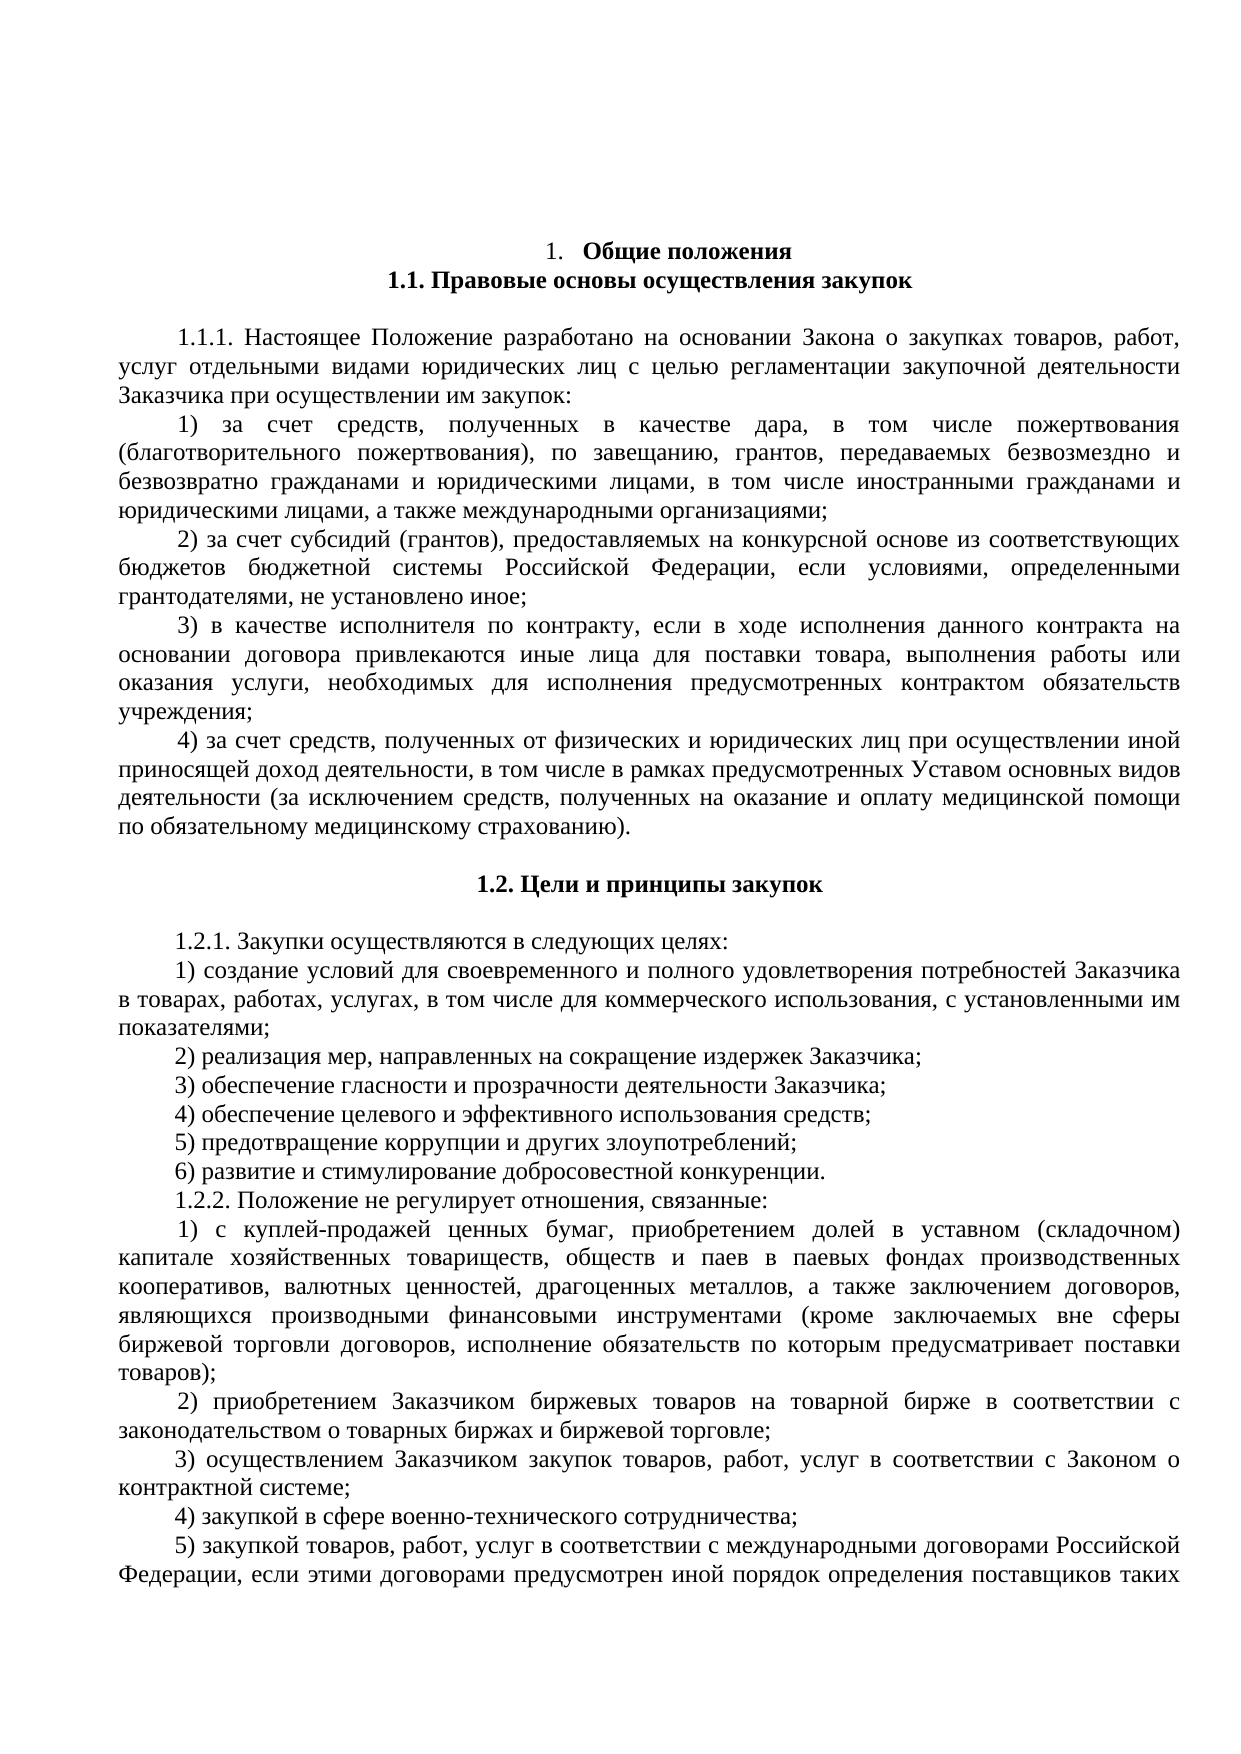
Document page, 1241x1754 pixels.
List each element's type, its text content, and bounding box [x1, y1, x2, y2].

text 1) за счет средств, полученных в качестве дара, в том числе пожертвования (благотворительного пожертвования), по завещанию, грантов, передаваемых безвозмездно и безвозвратно гражданами и юридическими лицами, в том числе иностранными гражданами и юридическими лицами, а также международными организациями; [118, 409, 1181, 524]
text 3) в качестве исполнителя по контракту, если в ходе исполнения данного контракта на основании договора привлекаются иные лица для поставки товара, выполнения работы или оказания услуги, необходимых для исполнения предусмотренных контрактом обязательств учреждения; [118, 610, 1181, 725]
text 3) осуществлением Заказчиком закупок товаров, работ, услуг в соответствии с Законом о контрактной системе; [118, 1444, 1181, 1501]
text 3) обеспечение гласности и прозрачности деятельности Заказчика; [118, 1070, 1181, 1099]
text 1) с куплей-продажей ценных бумаг, приобретением долей в уставном (складочном) капитале хозяйственных товариществ, обществ и паев в паевых фондах производственных кооперативов, валютных ценностей, драгоценных металлов, а также заключением договоров, являющихся производными финансовыми инструментами (кроме заключаемых вне сферы биржевой торговли договоров, исполнение обязательств по которым предусматривает поставки товаров); [118, 1214, 1181, 1386]
text 2) приобретением Заказчиком биржевых товаров на товарной бирже в соответствии с законодательством о товарных биржах и биржевой торговле; [118, 1386, 1181, 1444]
text 4) за счет средств, полученных от физических и юридических лиц при осуществлении иной приносящей доход деятельности, в том числе в рамках предусмотренных Уставом основных видов деятельности (за исключением средств, полученных на оказание и оплату медицинской помощи по обязательному медицинскому страхованию). [118, 725, 1181, 840]
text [118, 1530, 1181, 1587]
text 1.2.1. Закупки осуществляются в следующих целях: [118, 926, 1181, 955]
text 1) создание условий для своевременного и полного удовлетворения потребностей Заказчика в товарах, работах, услугах, в том числе для коммерческого использования, с установленными им показателями; [118, 955, 1181, 1041]
list Общие положения [156, 236, 1181, 265]
text 6) развитие и стимулирование добросовестной конкуренции. [118, 1156, 1181, 1185]
text 5) предотвращение коррупции и других злоупотреблений; [118, 1127, 1181, 1156]
text 2) реализация мер, направленных на сокращение издержек Заказчика; [118, 1041, 1181, 1070]
text 1.1.1. Настоящее Положение разработано на основании Закона о закупках товаров, работ, услуг отдельными видами юридических лиц с целью регламентации закупочной деятельности Заказчика при осуществлении им закупок: [118, 322, 1181, 409]
text 1.2.2. Положение не регулирует отношения, связанные: [118, 1185, 1181, 1214]
text 2) за счет субсидий (грантов), предоставляемых на конкурсной основе из соответствующих бюджетов бюджетной системы Российской Федерации, если условиями, определенными грантодателями, не установлено иное; [118, 524, 1181, 610]
text 4) обеспечение целевого и эффективного использования средств; [118, 1099, 1181, 1127]
text 4) закупкой в сфере военно-технического сотрудничества; [118, 1501, 1181, 1530]
text 1.2. Цели и принципы закупок [118, 869, 1181, 897]
text 1.1. Правовые основы осуществления закупок [118, 265, 1181, 294]
